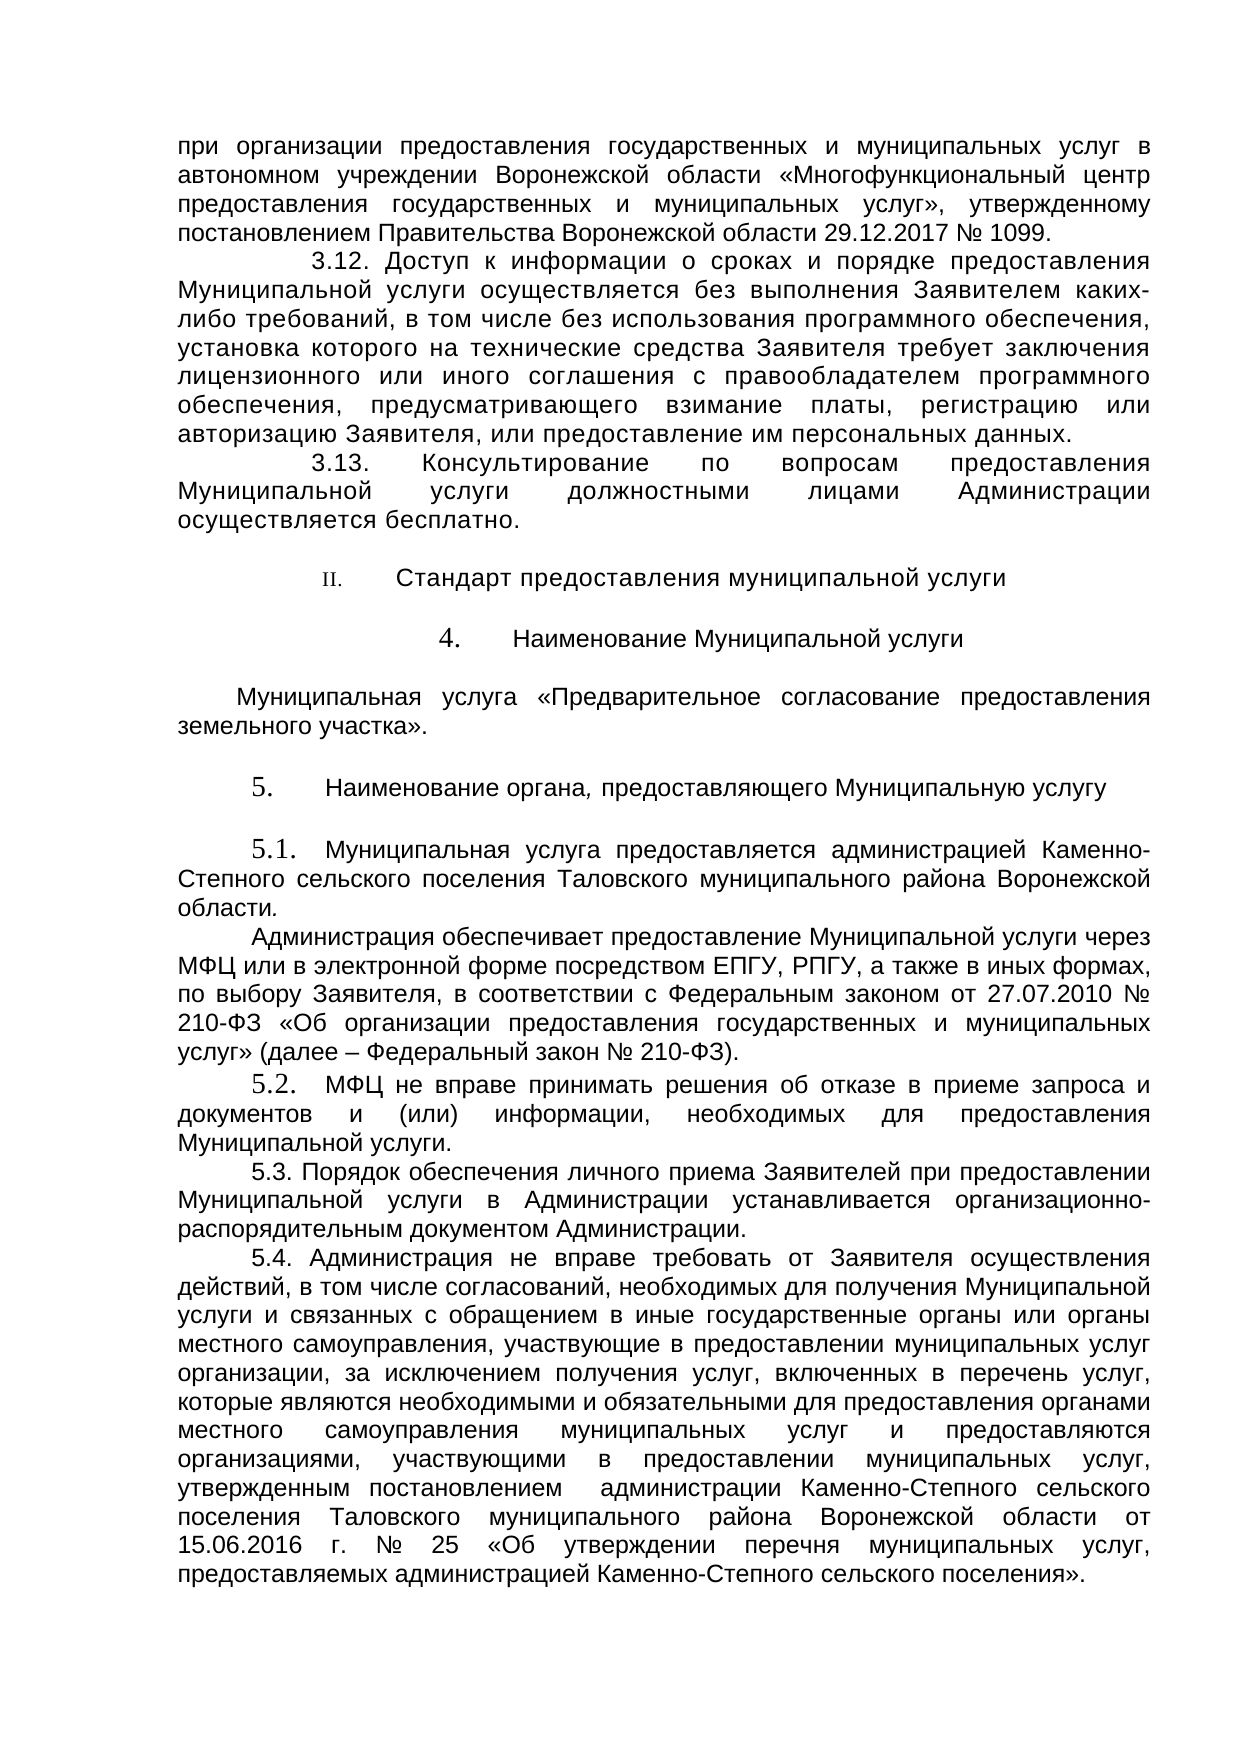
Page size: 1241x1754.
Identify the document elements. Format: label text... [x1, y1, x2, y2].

text 3.12. Доступ к информации о сроках и порядке предоставления Муниципальной услуги осуществляется без выполнения Заявителем каких-либо требований, в том числе без использования программного обеспечения, установка которого на технические средства Заявителя требует заключения лицензионного или иного соглашения с правообладателем программного обеспечения, предусматривающего взимание платы, регистрацию или авторизацию Заявителя, или предоставление им персональных данных. [177, 246, 1152, 448]
list Наименование Муниципальной услуги [177, 620, 1152, 654]
text Муниципальная услуга «Предварительное согласование предоставления земельного участка». [177, 682, 1152, 740]
list Наименование органа, предоставляющего Муниципальную услугу [177, 769, 1152, 802]
text 3.13. Консультирование по вопросам предоставления Муниципальной услуги должностными лицами Администрации осуществляется бесплатно. [177, 448, 1152, 534]
list Муниципальная услуга предоставляется администрацией Каменно-Степного сельского поселения Таловского муниципального района Воронежской области. [177, 831, 1152, 922]
text Администрация обеспечивает предоставление Муниципальной услуги через МФЦ или в электронной форме посредством ЕПГУ, РПГУ, а также в иных формах, по выбору Заявителя, в соответствии с Федеральным законом от 27.07.2010 № 210-ФЗ «Об организации предоставления государственных и муниципальных услуг» (далее – Федеральный закон № 210-ФЗ). [177, 922, 1152, 1066]
text 5.4. Администрация не вправе требовать от Заявителя осуществления действий, в том числе согласований, необходимых для получения Муниципальной услуги и связанных с обращением в иные государственные органы или органы местного самоуправления, участвующие в предоставлении муниципальных услуг организации, за исключением получения услуг, включенных в перечень услуг, которые являются необходимыми и обязательными для предоставления органами местного самоуправления муниципальных услуг и предоставляются организациями, участвующими в предоставлении муниципальных услуг, утвержденным постановлением администрации Каменно-Степного сельского поселения Таловского муниципального района Воронежской области от 15.06.2016 г. № 25 «Об утверждении перечня муниципальных услуг, предоставляемых администрацией Каменно-Степного сельского поселения». [177, 1243, 1152, 1588]
text 5.3. Порядок обеспечения личного приема Заявителей при предоставлении Муниципальной услуги в Администрации устанавливается организационно-распорядительным документом Администрации. [177, 1157, 1152, 1243]
list Стандарт предоставления муниципальной услуги [177, 563, 1152, 591]
list МФЦ не вправе принимать решения об отказе в приеме запроса и документов и (или) информации, необходимых для предоставления Муниципальной услуги. [177, 1066, 1152, 1157]
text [177, 131, 1152, 246]
